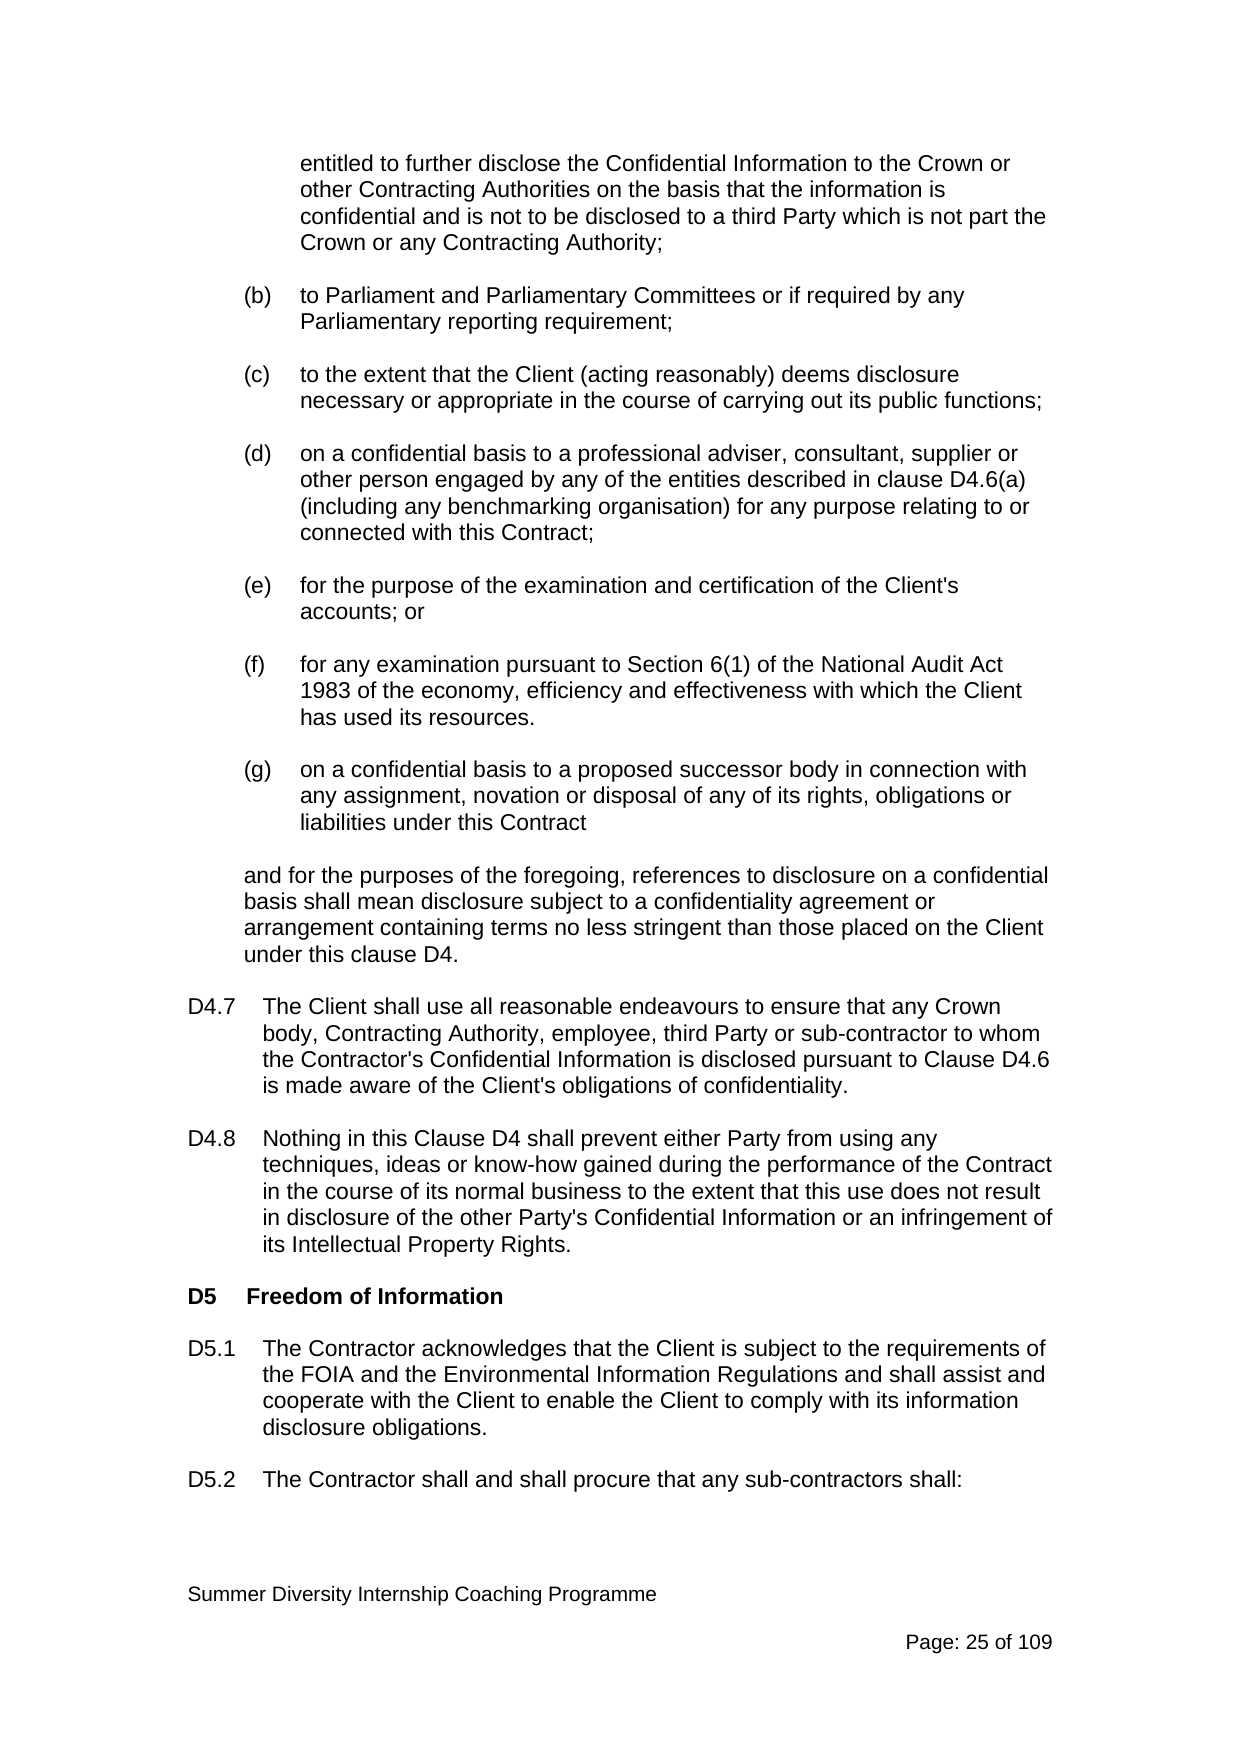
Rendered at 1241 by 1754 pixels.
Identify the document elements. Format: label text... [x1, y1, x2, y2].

text D4.8 Nothing in this Clause D4 shall prevent either Party from using any techniques, ideas or know-how gained during the performance of the Contract in the course of its normal business to the extent that this use does not result in disclosure of the other Party's Confidential Information or an infringement of its Intellectual Property Rights. [187, 1125, 1053, 1257]
text D4.7 The Client shall use all reasonable endeavours to ensure that any Crown body, Contracting Authority, employee, third Party or sub-contractor to whom the Contractor's Confidential Information is disclosed pursuant to Clause D4.6 is made aware of the Client's obligations of confidentiality. [187, 993, 1053, 1099]
subtitle Freedom of Information [187, 1283, 1053, 1309]
text and for the purposes of the foregoing, references to disclosure on a confidential basis shall mean disclosure subject to a confidentiality agreement or arrangement containing terms no less stringent than those placed on the Client under this clause D4. [187, 862, 1053, 967]
text (f) for any examination pursuant to Section 6(1) of the National Audit Act 1983 of the economy, efficiency and effectiveness with which the Client has used its resources. [243, 651, 1053, 730]
text (e) for the purpose of the examination and certification of the Client's accounts; or [243, 572, 1053, 624]
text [243, 150, 1053, 255]
text D5.2 The Contractor shall and shall procure that any sub-contractors shall: [187, 1466, 1053, 1493]
text (g) on a confidential basis to a proposed successor body in connection with any assignment, novation or disposal of any of its rights, obligations or liabilities under this Contract [243, 756, 1053, 835]
text (d) on a confidential basis to a professional adviser, consultant, supplier or other person engaged by any of the entities described in clause D4.6(a) (including any benchmarking organisation) for any purpose relating to or connected with this Contract; [243, 440, 1053, 545]
text D5.1 The Contractor acknowledges that the Client is subject to the requirements of the FOIA and the Environmental Information Regulations and shall assist and cooperate with the Client to enable the Client to comply with its information disclosure obligations. [187, 1334, 1053, 1440]
text (c) to the extent that the Client (acting reasonably) deems disclosure necessary or appropriate in the course of carrying out its public functions; [243, 361, 1053, 413]
text (b) to Parliament and Parliamentary Committees or if required by any Parliamentary reporting requirement; [243, 282, 1053, 334]
